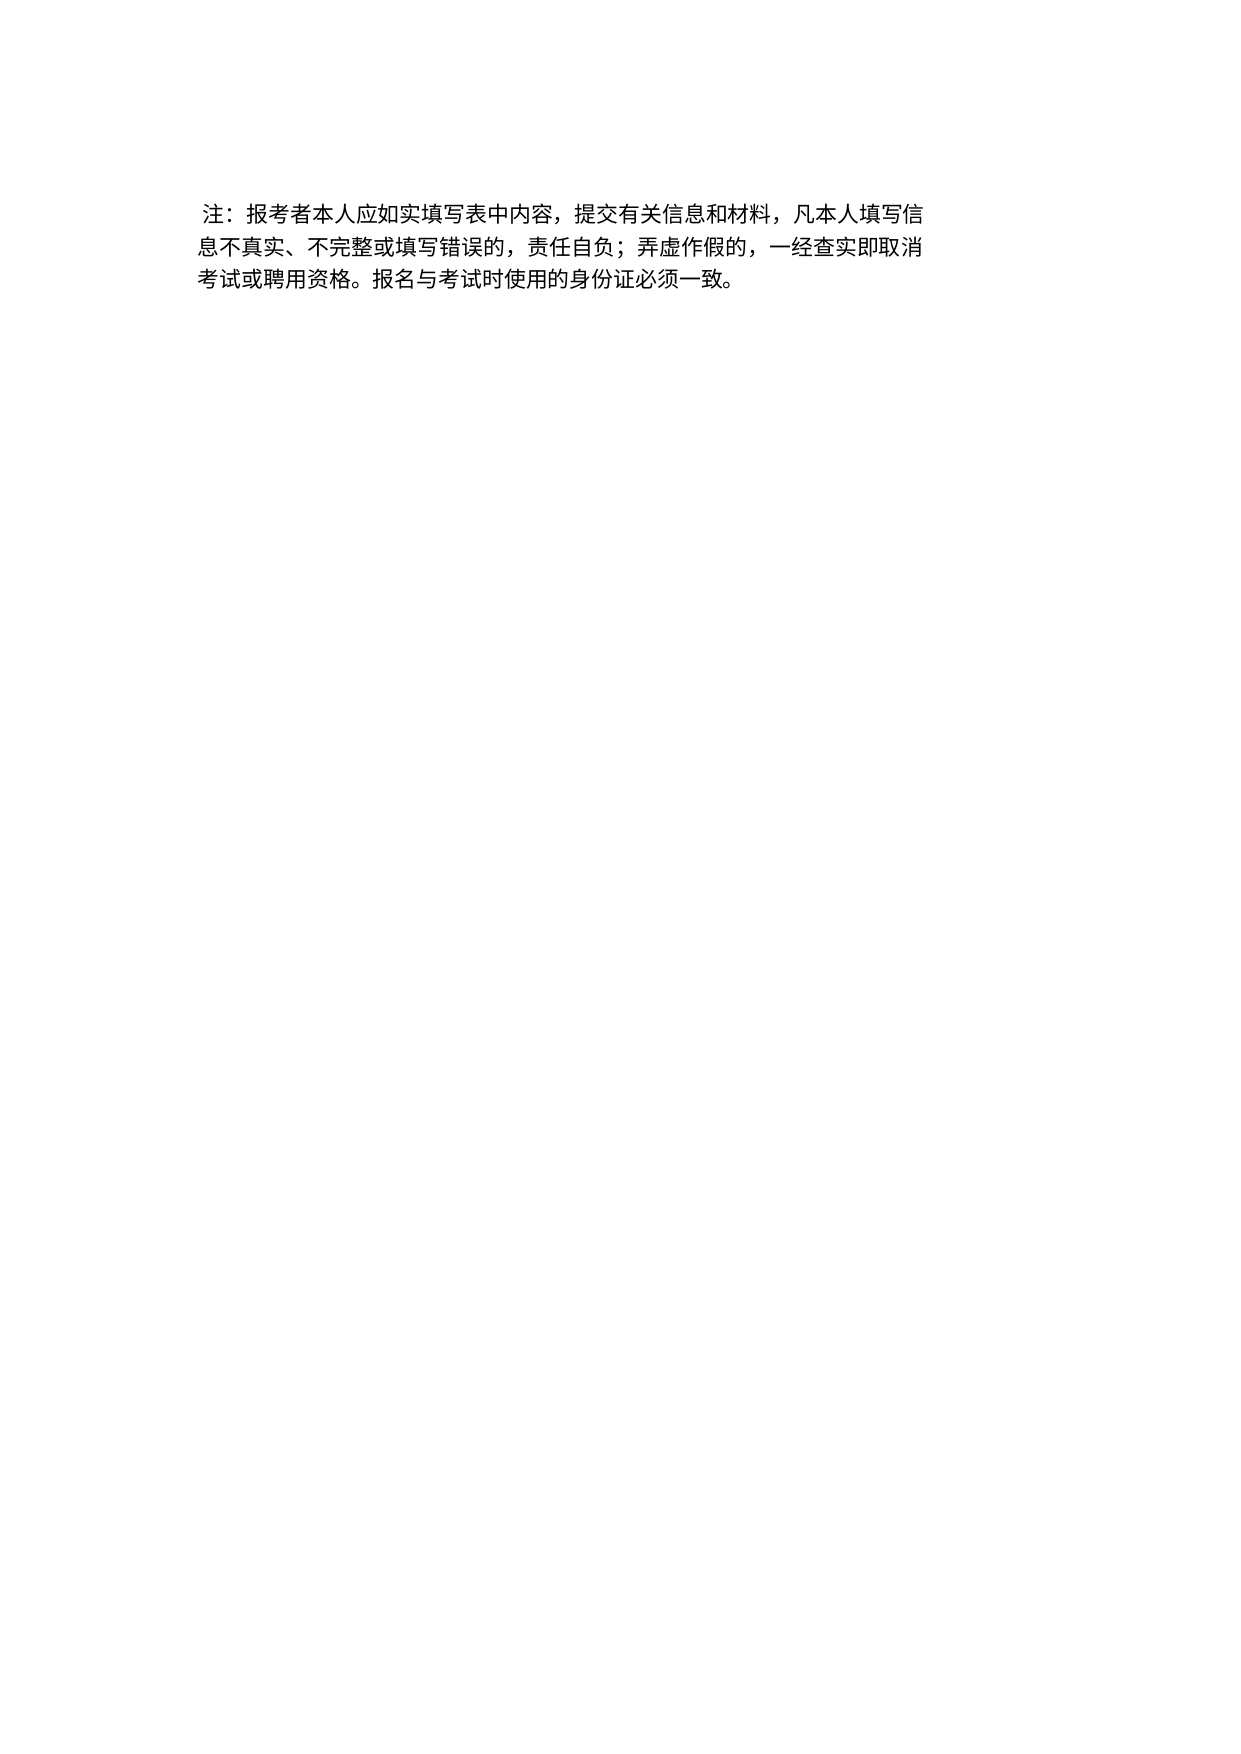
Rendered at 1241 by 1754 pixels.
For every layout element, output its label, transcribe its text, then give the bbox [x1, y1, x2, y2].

table_cell 注：报考者本人应如实填写表中内容，提交有关信息和材料，凡本人填写信息不真实、不完整或填写错误的，责任自负；弄虚作假的，一经查实即取消考试或聘用资格。报名与考试时使用的身份证必须一致。 [186, 162, 937, 294]
